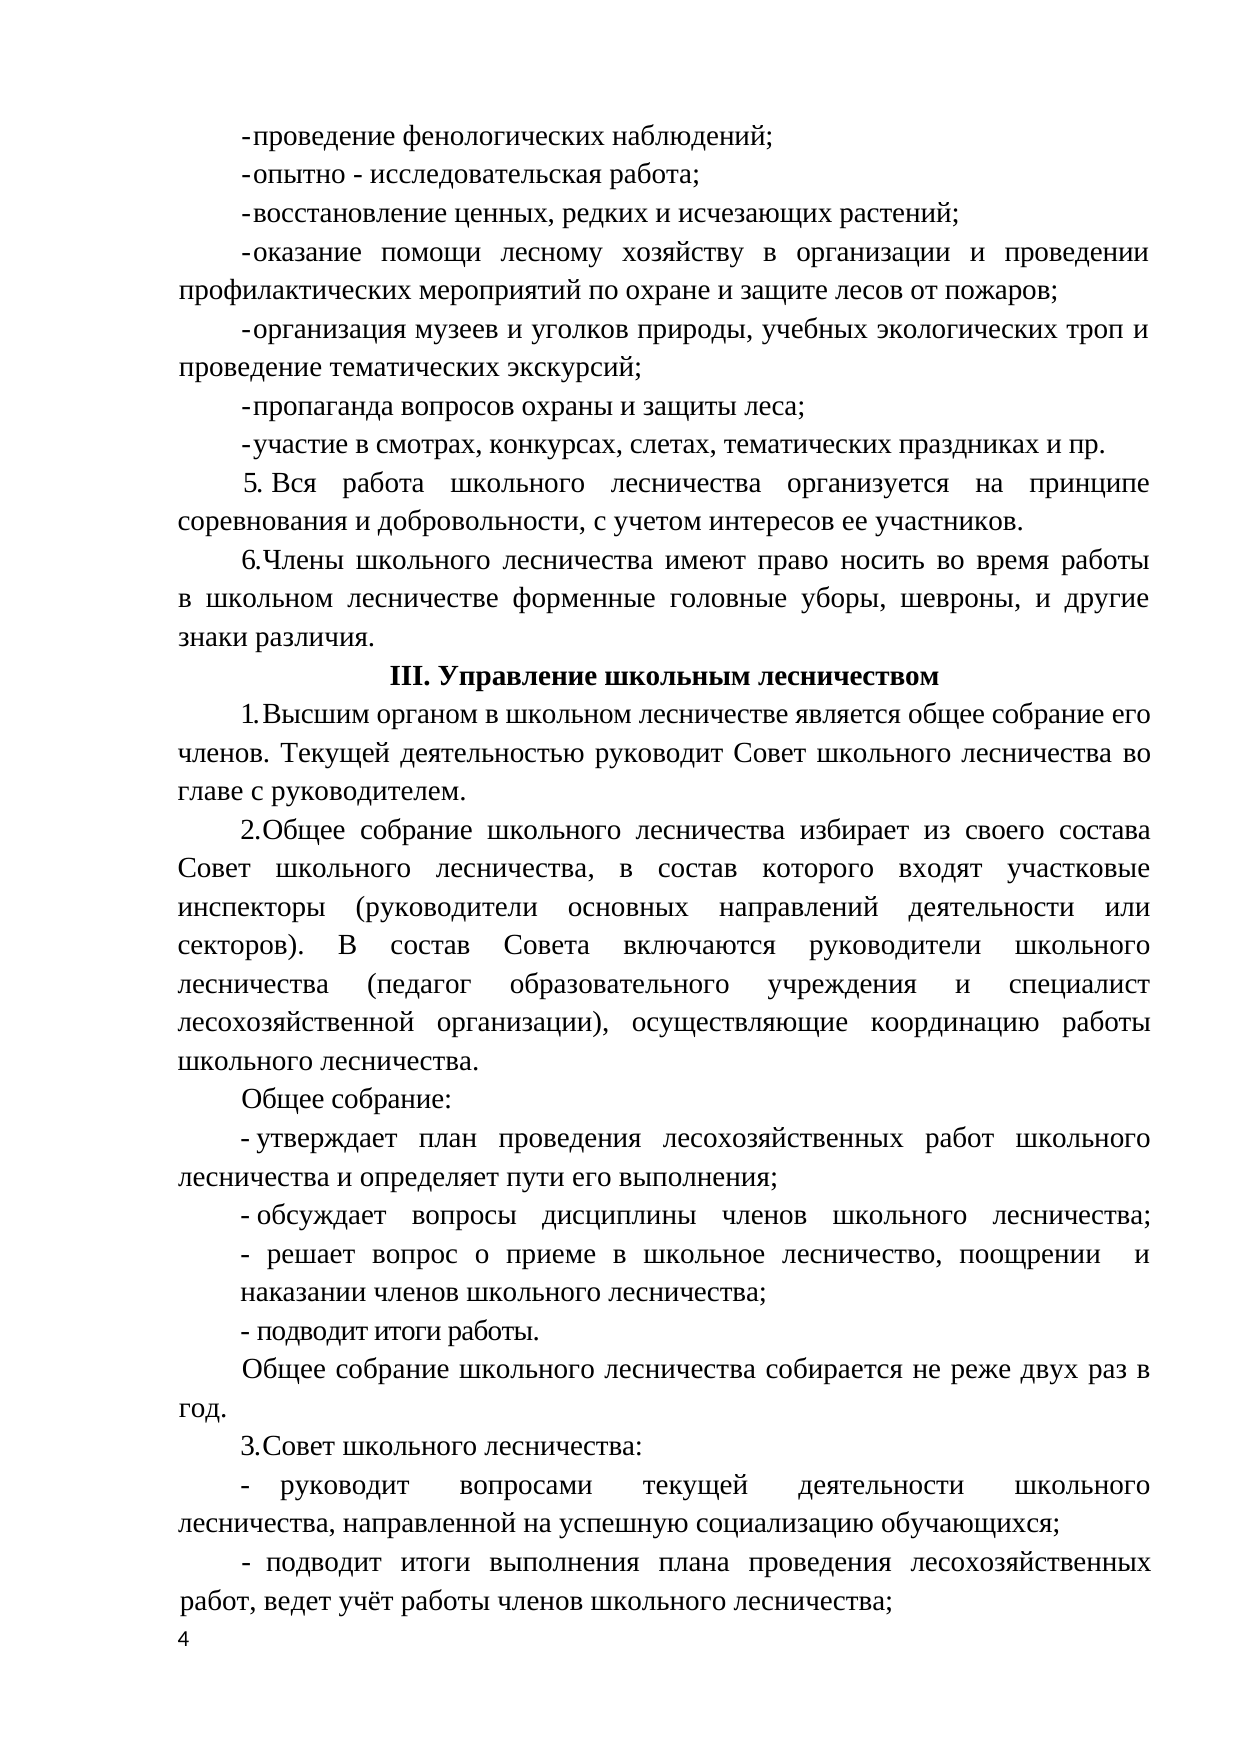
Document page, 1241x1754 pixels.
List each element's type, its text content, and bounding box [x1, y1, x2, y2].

list восстановление ценных, редких и исчезающих растений; [241, 195, 1152, 229]
list опытно - исследовательская работа; [241, 157, 1152, 190]
text III. Управление школьным лесничеством [177, 658, 1152, 691]
list Высшим органом в школьном лесничестве является общее собрание его членов. Текущей деятельностью руководит Совет школьного лесничества во главе с руководителем. [177, 696, 1151, 807]
text - подводит итоги работы. [240, 1313, 1152, 1346]
text - подводит итоги выполнения плана проведения лесохозяйственных работ, ведет учёт работы членов школьного лесничества; [179, 1544, 1152, 1616]
list оказание помощи лесному хозяйству в организации и проведении профилактических мероприятий по охране и защите лесов от пожаров; [179, 234, 1149, 306]
list участие в смотрах, конкурсах, слетах, тематических праздниках и пр. [241, 426, 1152, 460]
text Общее собрание: [241, 1082, 1152, 1115]
list проведение фенологических наблюдений; [241, 118, 1152, 152]
list организация музеев и уголков природы, учебных экологических троп и проведение тематических экскурсий; [179, 311, 1148, 383]
list Общее собрание школьного лесничества избирает из своего состава Совет школьного лесничества, в состав которого входят участковые инспекторы (руководители основных направлений деятельности или секторов). В состав Совета включаются руководители школьного лесничества (педагог образовательного учреждения и специалист лесохозяйственной организации), осуществляющие координацию работы школьного лесничества. [177, 812, 1151, 1077]
text 3. Совет школьного лесничества: [240, 1428, 1152, 1462]
list пропаганда вопросов охраны и защиты леса; [241, 388, 1152, 421]
text Общее собрание школьного лесничества собирается не реже двух раз в год. [179, 1351, 1152, 1423]
text 6. Члены школьного лесничества имеют право носить во время работы в школьном лесничестве форменные головные уборы, шевроны, и другие знаки различия. [178, 542, 1150, 653]
text - обсуждает вопросы дисциплины членов школьного лесничества; - решает вопрос о приеме в школьное лесничество, поощрении и наказании членов школьного лесничества; [240, 1197, 1152, 1308]
text - руководит вопросами текущей деятельности школьного лесничества, направленной на успешную социализацию обучающихся; [178, 1467, 1151, 1539]
text 5. Вся работа школьного лесничества организуется на принципе соревнования и добровольности, с учетом интересов ее участников. [177, 465, 1150, 537]
list утверждает план проведения лесохозяйственных работ школьного лесничества и определяет пути его выполнения; [178, 1120, 1151, 1192]
